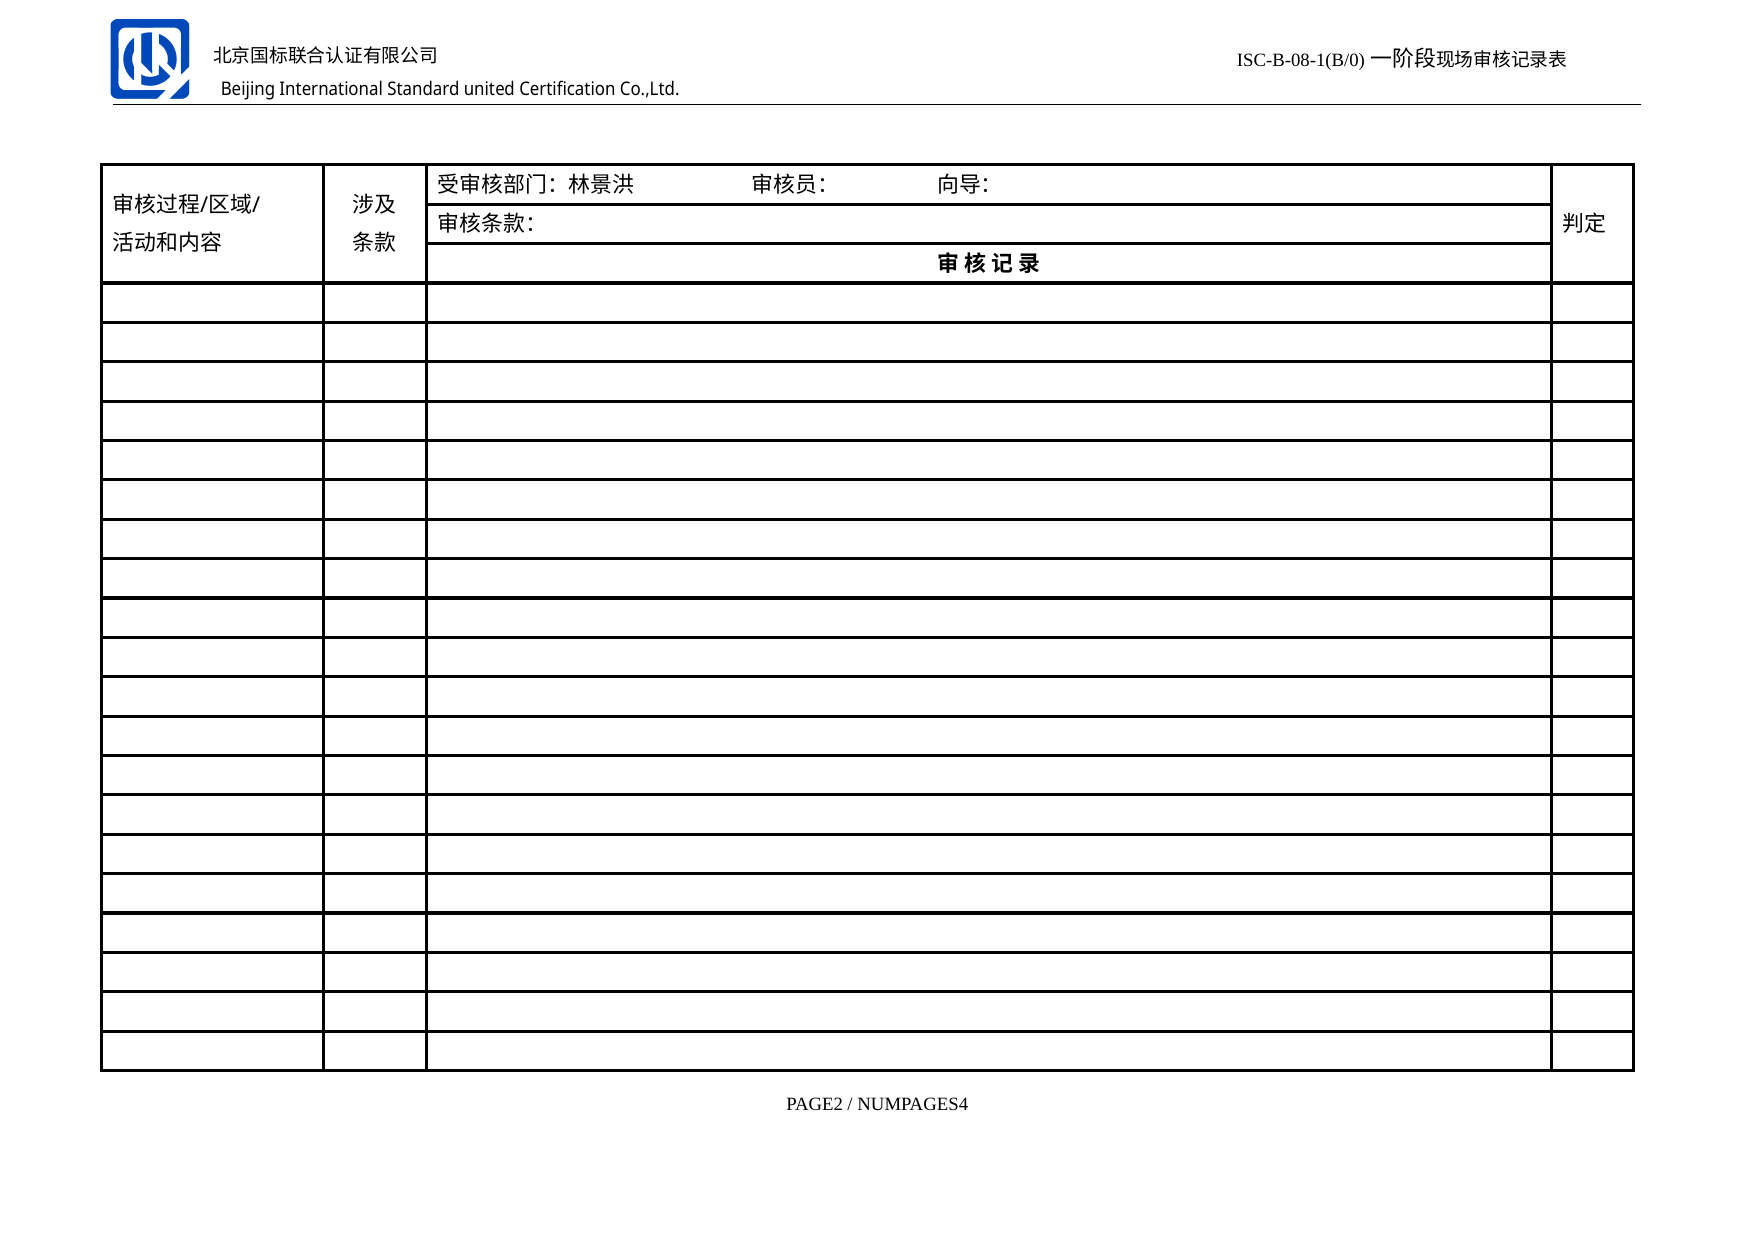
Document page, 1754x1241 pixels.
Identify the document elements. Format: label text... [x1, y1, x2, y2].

table_cell [1553, 875, 1632, 911]
table_cell [1553, 678, 1632, 714]
table_header 判定 [1553, 166, 1632, 281]
table_cell [428, 324, 1550, 360]
table_cell [1553, 993, 1632, 1029]
table_cell [428, 836, 1550, 872]
table_cell [103, 678, 322, 714]
table_cell [428, 796, 1550, 833]
table_cell [1553, 757, 1632, 793]
table_cell [1553, 836, 1632, 872]
table_cell [428, 403, 1550, 439]
table_cell [428, 363, 1550, 399]
table_cell [1553, 639, 1632, 675]
table_cell [428, 757, 1550, 793]
table_cell 审核条款： [428, 206, 1550, 242]
table_cell 审 核 记 录 [428, 245, 1550, 281]
table_cell [1553, 442, 1632, 478]
table_cell [103, 600, 322, 636]
table_cell [1553, 285, 1632, 321]
table_cell [428, 560, 1550, 596]
table_cell [1553, 521, 1632, 557]
table_cell [103, 560, 322, 596]
table_cell [325, 285, 425, 321]
table_cell [428, 1033, 1550, 1069]
table_cell [325, 915, 425, 951]
table_cell [325, 363, 425, 399]
table_cell [325, 324, 425, 360]
table_cell [103, 363, 322, 399]
table_cell [103, 285, 322, 321]
table_cell [1553, 403, 1632, 439]
picture [110, 19, 190, 99]
table_cell [428, 600, 1550, 636]
table_cell [1553, 363, 1632, 399]
table_cell [428, 954, 1550, 990]
table_cell [325, 560, 425, 596]
table_cell [428, 521, 1550, 557]
table_cell [325, 678, 425, 714]
table_cell [103, 442, 322, 478]
table_cell [1553, 481, 1632, 518]
table_cell [103, 481, 322, 518]
table_header 受审核部门：林景洪 审核员： 向导： [428, 166, 1550, 203]
table_cell [428, 915, 1550, 951]
table_cell [325, 836, 425, 872]
table_cell [103, 757, 322, 793]
table_cell [428, 993, 1550, 1029]
table_cell [428, 678, 1550, 714]
table_cell [103, 718, 322, 754]
table_cell [1553, 560, 1632, 596]
table_cell [428, 875, 1550, 911]
table_cell [325, 718, 425, 754]
table_cell [103, 836, 322, 872]
table_cell [103, 796, 322, 833]
table_cell [103, 875, 322, 911]
table_cell [428, 639, 1550, 675]
table_cell [325, 521, 425, 557]
table_cell [103, 324, 322, 360]
table_cell [325, 954, 425, 990]
table_cell [325, 757, 425, 793]
table_cell [428, 718, 1550, 754]
table_cell [103, 993, 322, 1029]
table_cell [325, 796, 425, 833]
table_cell [1553, 915, 1632, 951]
table_cell [103, 1033, 322, 1069]
table_cell [325, 1033, 425, 1069]
table_cell [428, 442, 1550, 478]
table_cell [1553, 324, 1632, 360]
table_header 涉及 条款 [325, 166, 425, 281]
table_cell [325, 481, 425, 518]
table_cell [325, 442, 425, 478]
table_cell [1553, 954, 1632, 990]
table_cell [325, 993, 425, 1029]
table_cell [103, 954, 322, 990]
table_cell [1553, 796, 1632, 833]
table_cell [428, 285, 1550, 321]
table_cell [103, 403, 322, 439]
table_cell [325, 600, 425, 636]
table_cell [325, 639, 425, 675]
table_cell [1553, 1033, 1632, 1069]
table_cell [428, 481, 1550, 518]
table_cell [325, 875, 425, 911]
table_cell [103, 639, 322, 675]
table_cell [1553, 718, 1632, 754]
table_cell [103, 915, 322, 951]
table_cell [103, 521, 322, 557]
table_cell [325, 403, 425, 439]
table_header 审核过程/区域/ 活动和内容 [103, 166, 322, 281]
table_cell [1553, 600, 1632, 636]
